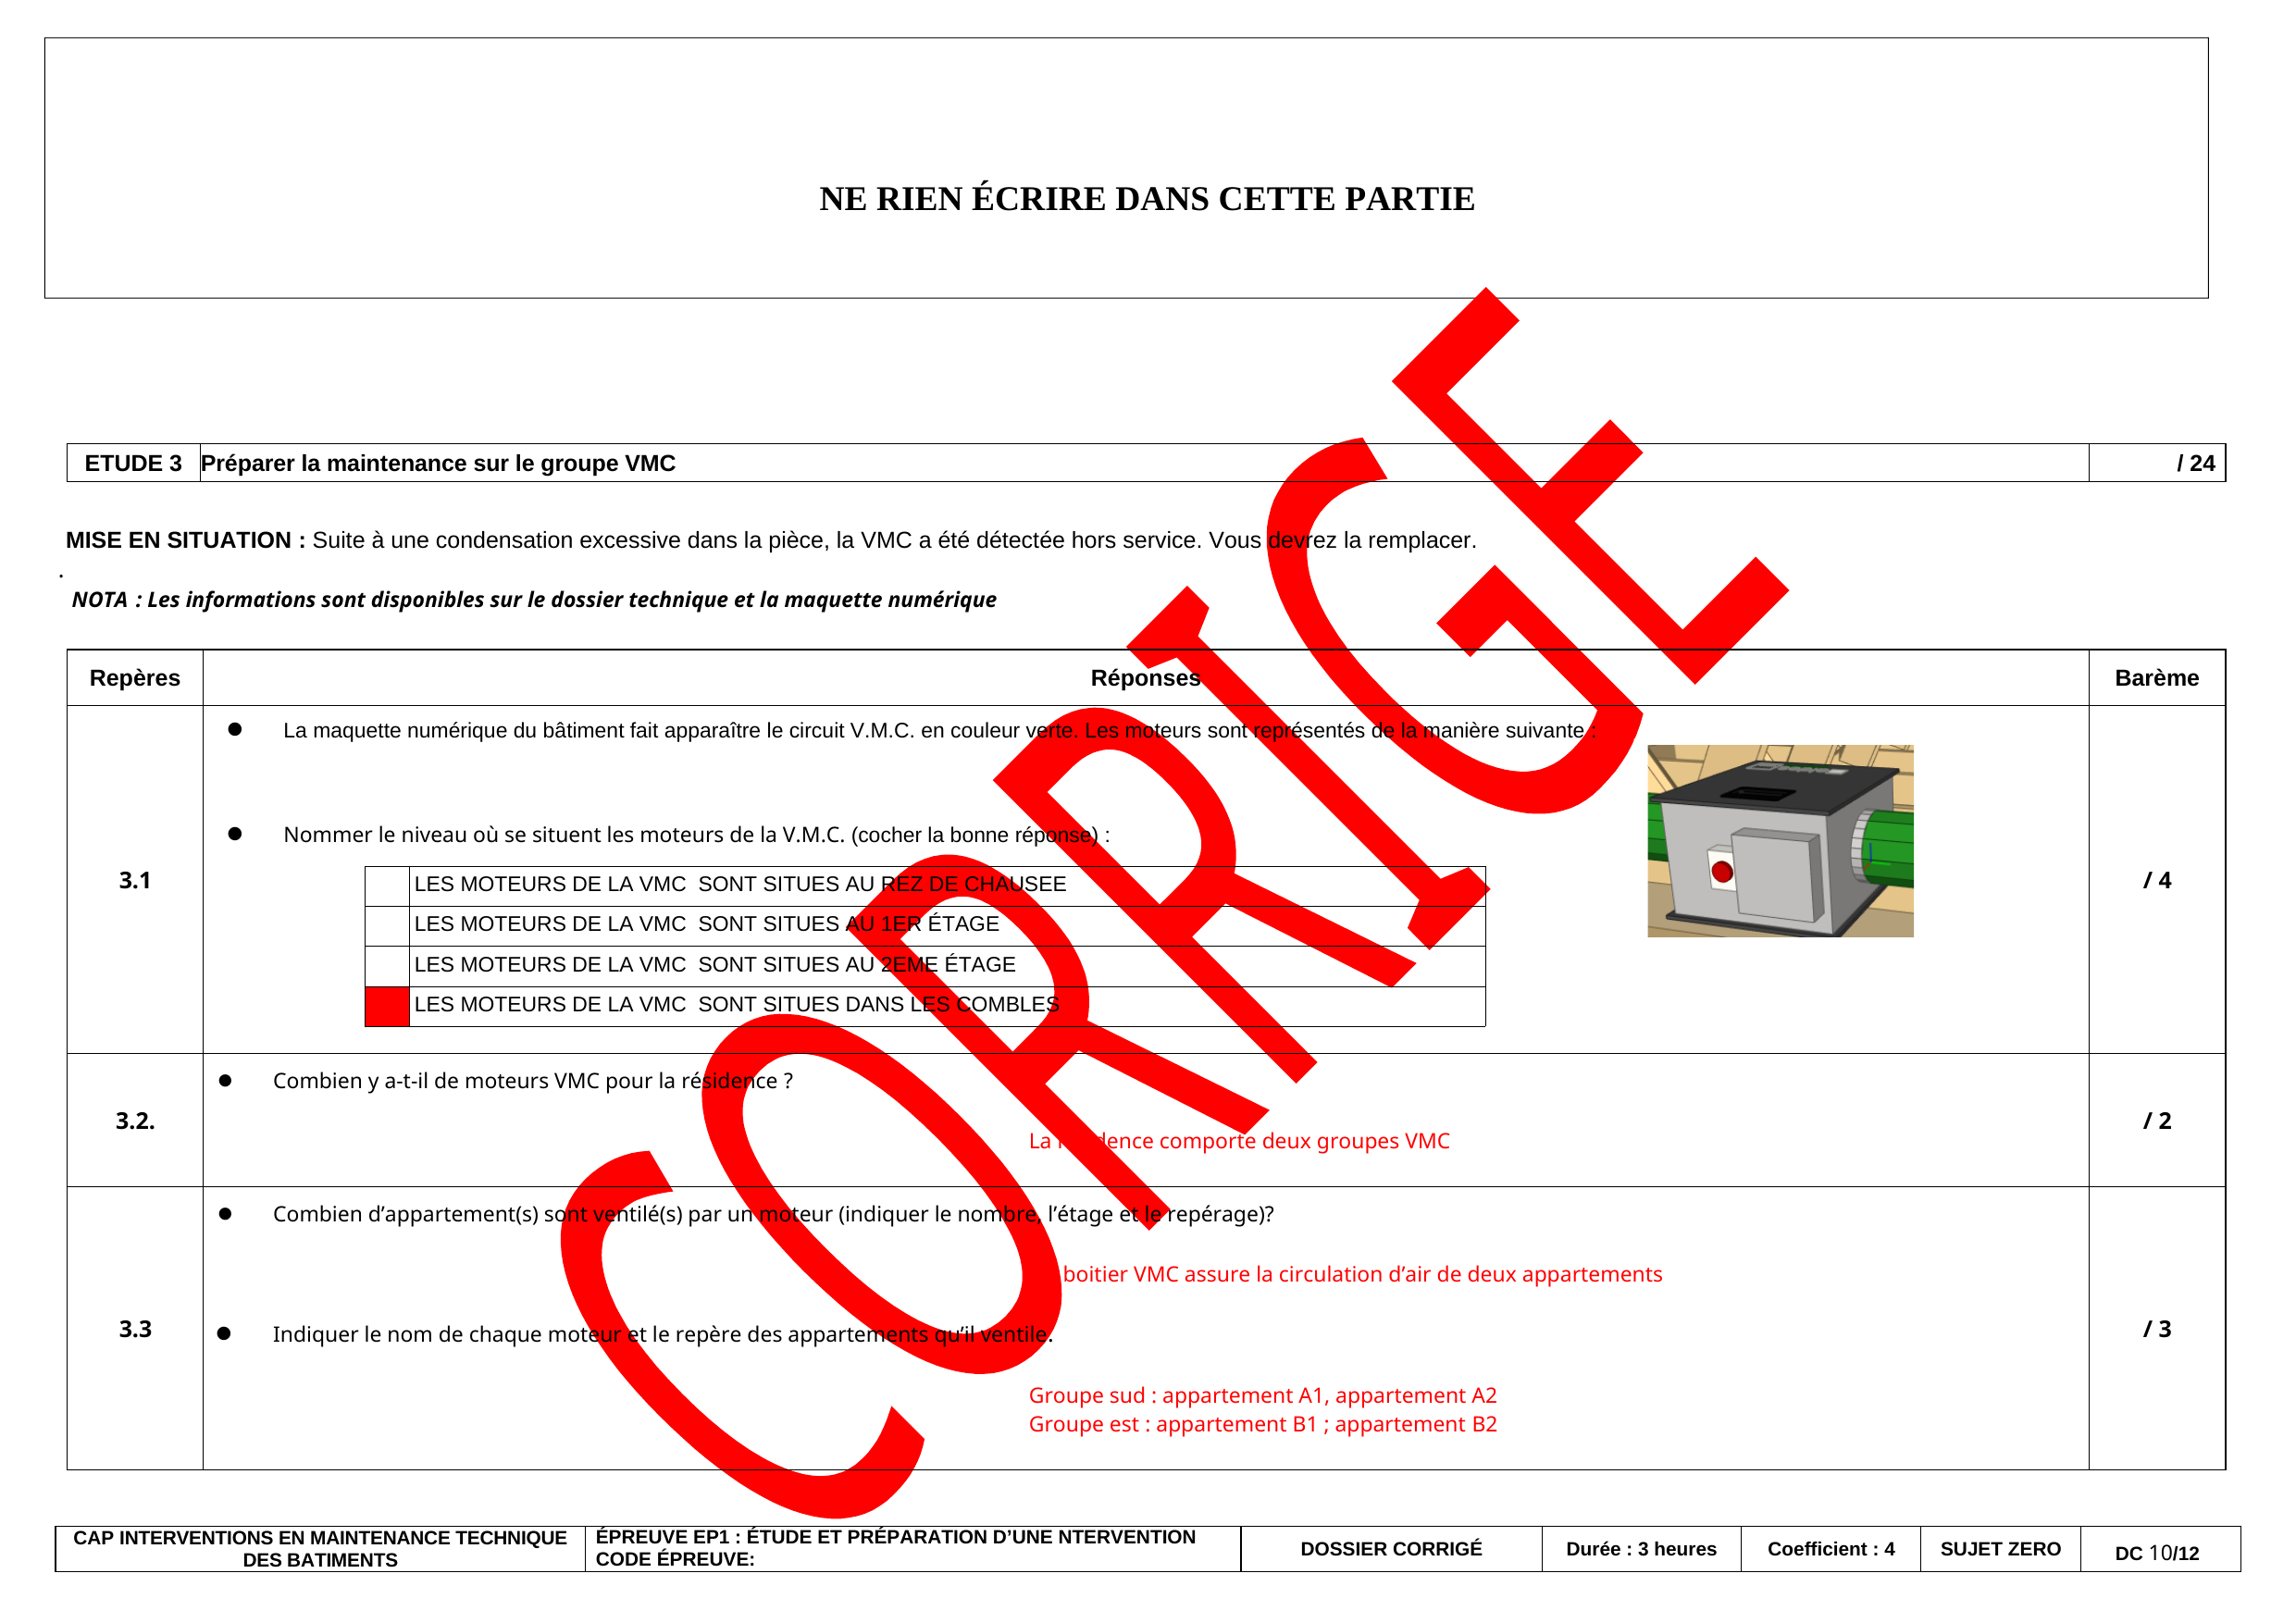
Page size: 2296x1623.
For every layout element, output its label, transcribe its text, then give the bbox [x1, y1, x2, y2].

table_header ETUDE 3 [68, 444, 200, 481]
picture [1647, 745, 1915, 937]
text MISE EN SITUATION : Suite à une condensation excessive dans la pièce, la VMC a été détectée hors service. Vous devrez la remplacer. [66, 527, 2157, 553]
table_cell Combien y a-t-il de moteurs VMC pour la résidence ? La résidence comporte deux groupes VMC [204, 1054, 2089, 1186]
text NOTA : Les informations sont disponibles sur le dossier technique et la maquette numérique [71, 585, 2253, 613]
table_header / 24 [2090, 444, 2225, 481]
table_cell La maquette numérique du bâtiment fait apparaître le circuit V.M.C. en couleur verte. Les moteurs sont représentés de la manière suivante : Nommer le niveau où se situent les moteurs de la V.M.C. (cocher la bonne réponse) : [204, 706, 2089, 1053]
table_cell 3.1 [68, 706, 203, 1053]
table_header Réponses [204, 650, 2089, 705]
text . [44, 553, 2253, 585]
table_header Repères [68, 650, 203, 705]
table_cell / 2 [2090, 1054, 2225, 1186]
table_cell 3.2. [68, 1054, 203, 1186]
table_cell 3.3 [68, 1187, 203, 1469]
table_header Barème [2090, 650, 2225, 705]
table_cell Combien d’appartement(s) sont ventilé(s) par un moteur (indiquer le nombre, l’étage et le repérage)? Un boitier VMC assure la circulation d’air de deux appartements Indiquer le nom de chaque moteur et le repère des appartements qu’il ventile. Groupe sud : appartement A1, appartement A2 Groupe est : appartement B1 ; appartement B2 [204, 1187, 2089, 1469]
table_header Préparer la maintenance sur le groupe VMC [201, 444, 2089, 481]
table_cell / 4 [2090, 706, 2225, 1053]
table_cell / 3 [2090, 1187, 2225, 1469]
